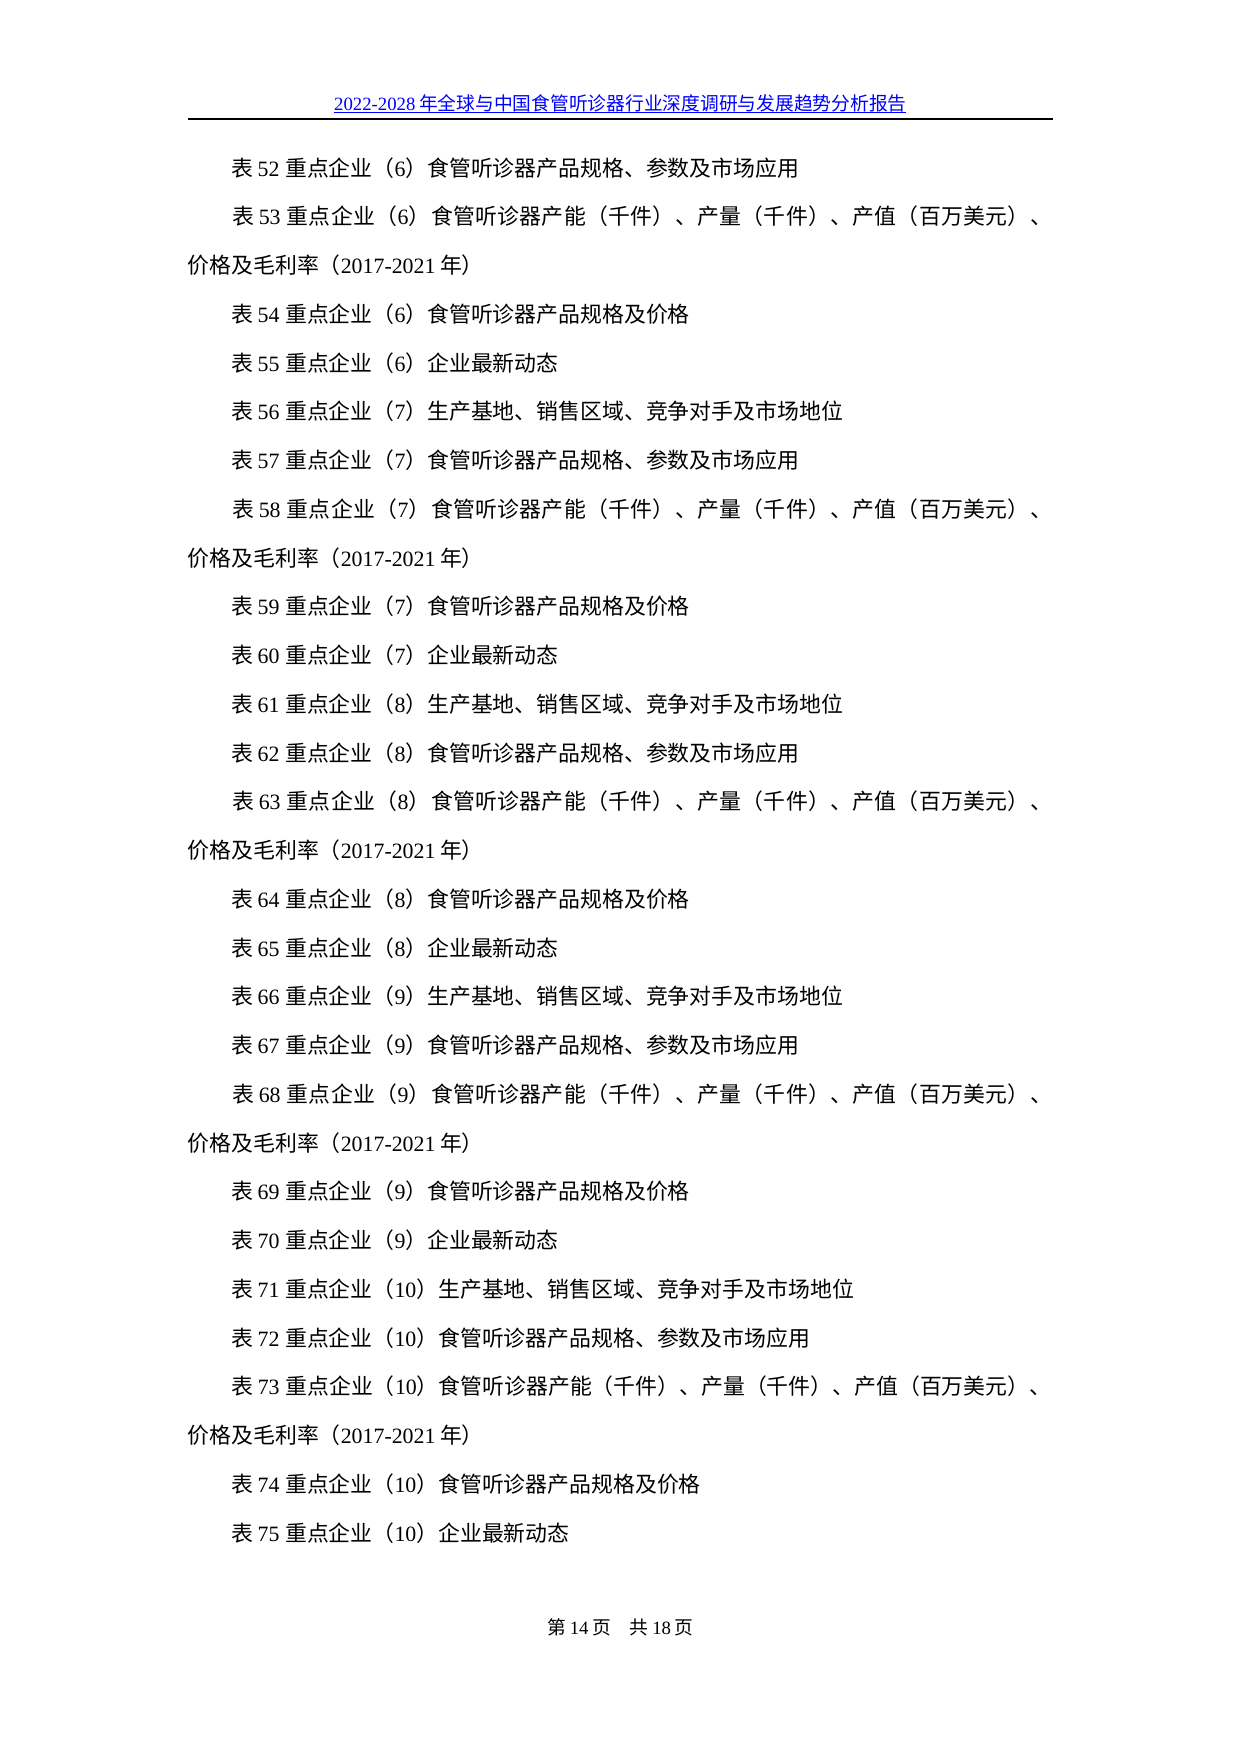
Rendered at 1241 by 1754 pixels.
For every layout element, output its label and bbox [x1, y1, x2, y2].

text [187, 150, 1053, 1548]
